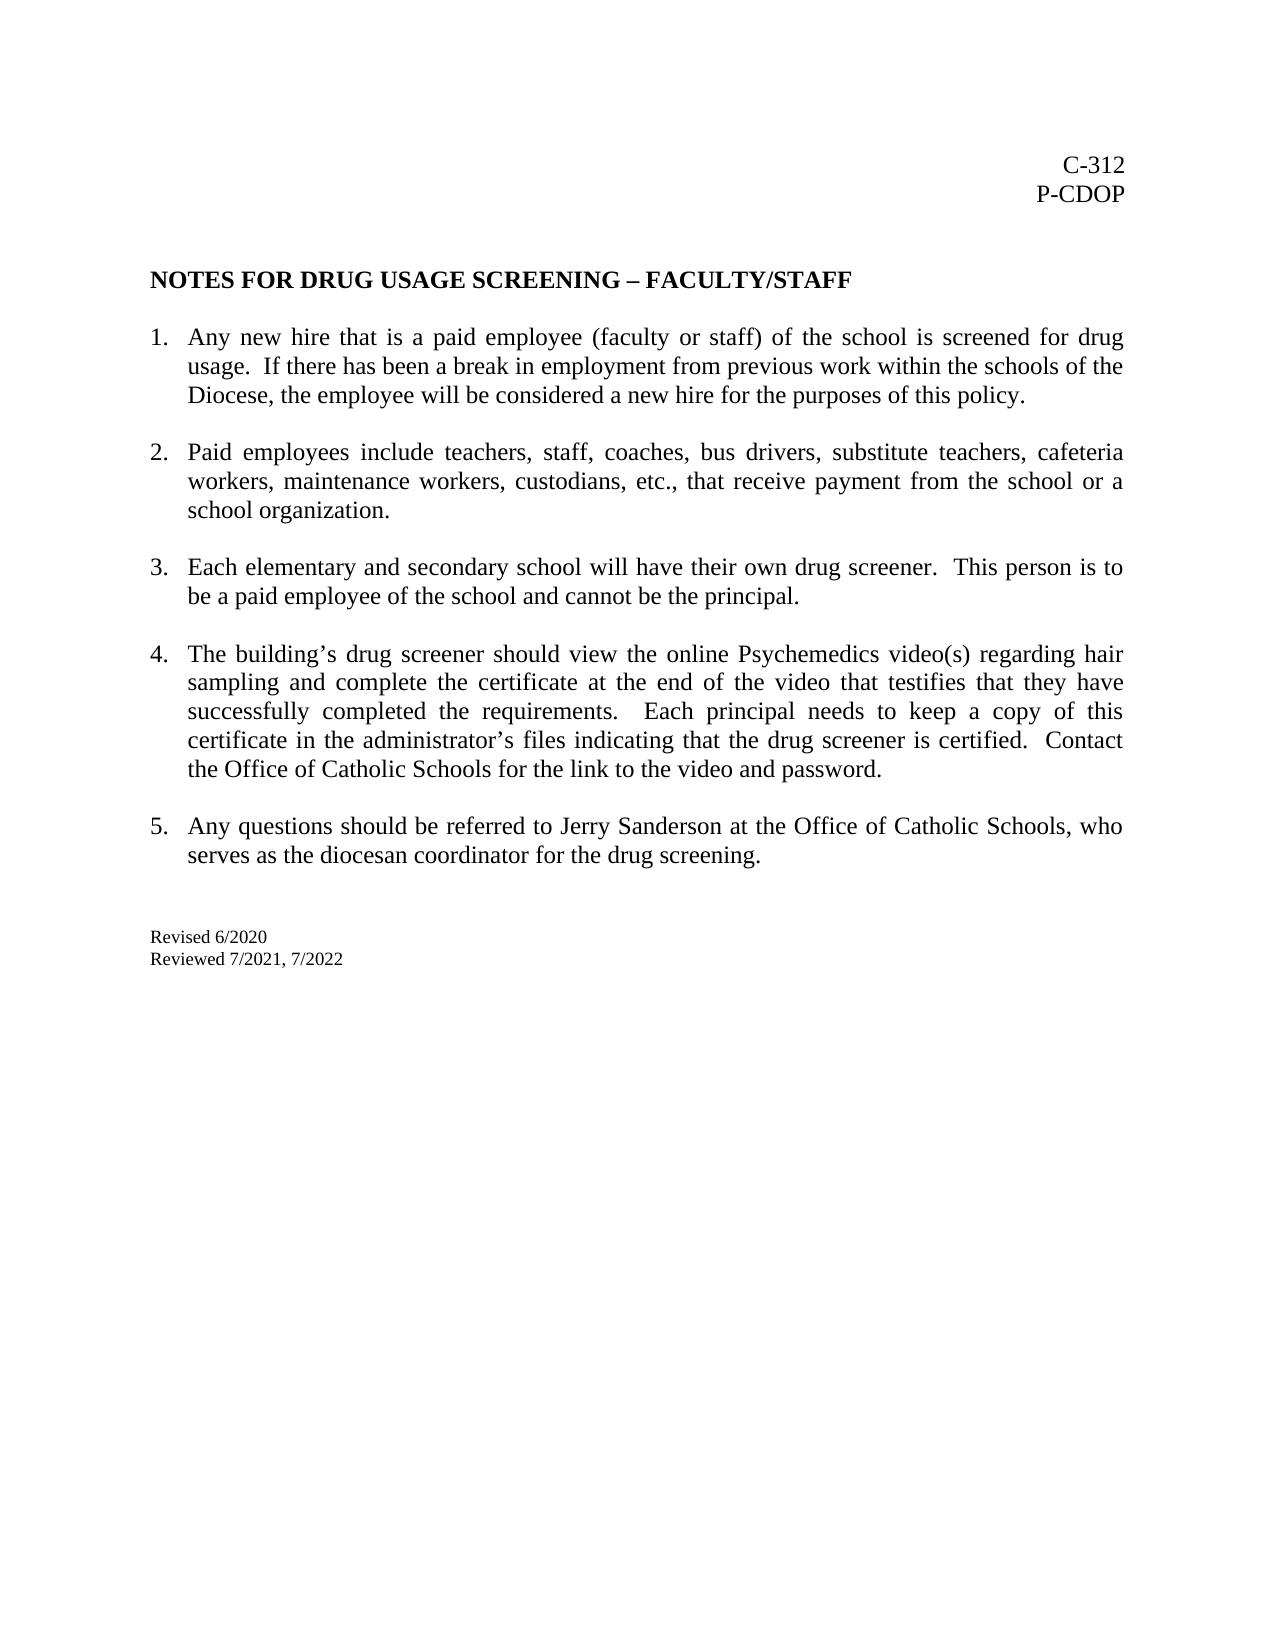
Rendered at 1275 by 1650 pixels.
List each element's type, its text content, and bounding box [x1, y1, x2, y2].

list Any questions should be referred to Jerry Sanderson at the Office of Catholic Schools, who serves as the diocesan coordinator for the drug screening. [150, 811, 1125, 869]
list The building’s drug screener should view the online Psychemedics video(s) regarding hair sampling and complete the certificate at the end of the video that testifies that they have successfully completed the requirements. Each principal needs to keep a copy of this certificate in the administrator’s files indicating that the drug screener is certified. Contact the Office of Catholic Schools for the link to the video and password. [150, 639, 1125, 782]
list Paid employees include teachers, staff, coaches, bus drivers, substitute teachers, cafeteria workers, maintenance workers, custodians, etc., that receive payment from the school or a school organization. [150, 437, 1125, 524]
list Any new hire that is a paid employee (faculty or staff) of the school is screened for drug usage. If there has been a break in employment from previous work within the schools of the Diocese, the employee will be considered a new hire for the purposes of this policy. [150, 322, 1125, 409]
text NOTES FOR DRUG USAGE SCREENING – FACULTY/STAFF [150, 265, 1125, 294]
text Reviewed 7/2021, 7/2022 [150, 948, 1125, 969]
text C-312 [150, 150, 1125, 179]
text Revised 6/2020 [150, 926, 1125, 948]
text P-CDOP [150, 179, 1125, 207]
list Each elementary and secondary school will have their own drug screener. This person is to be a paid employee of the school and cannot be the principal. [150, 552, 1125, 610]
